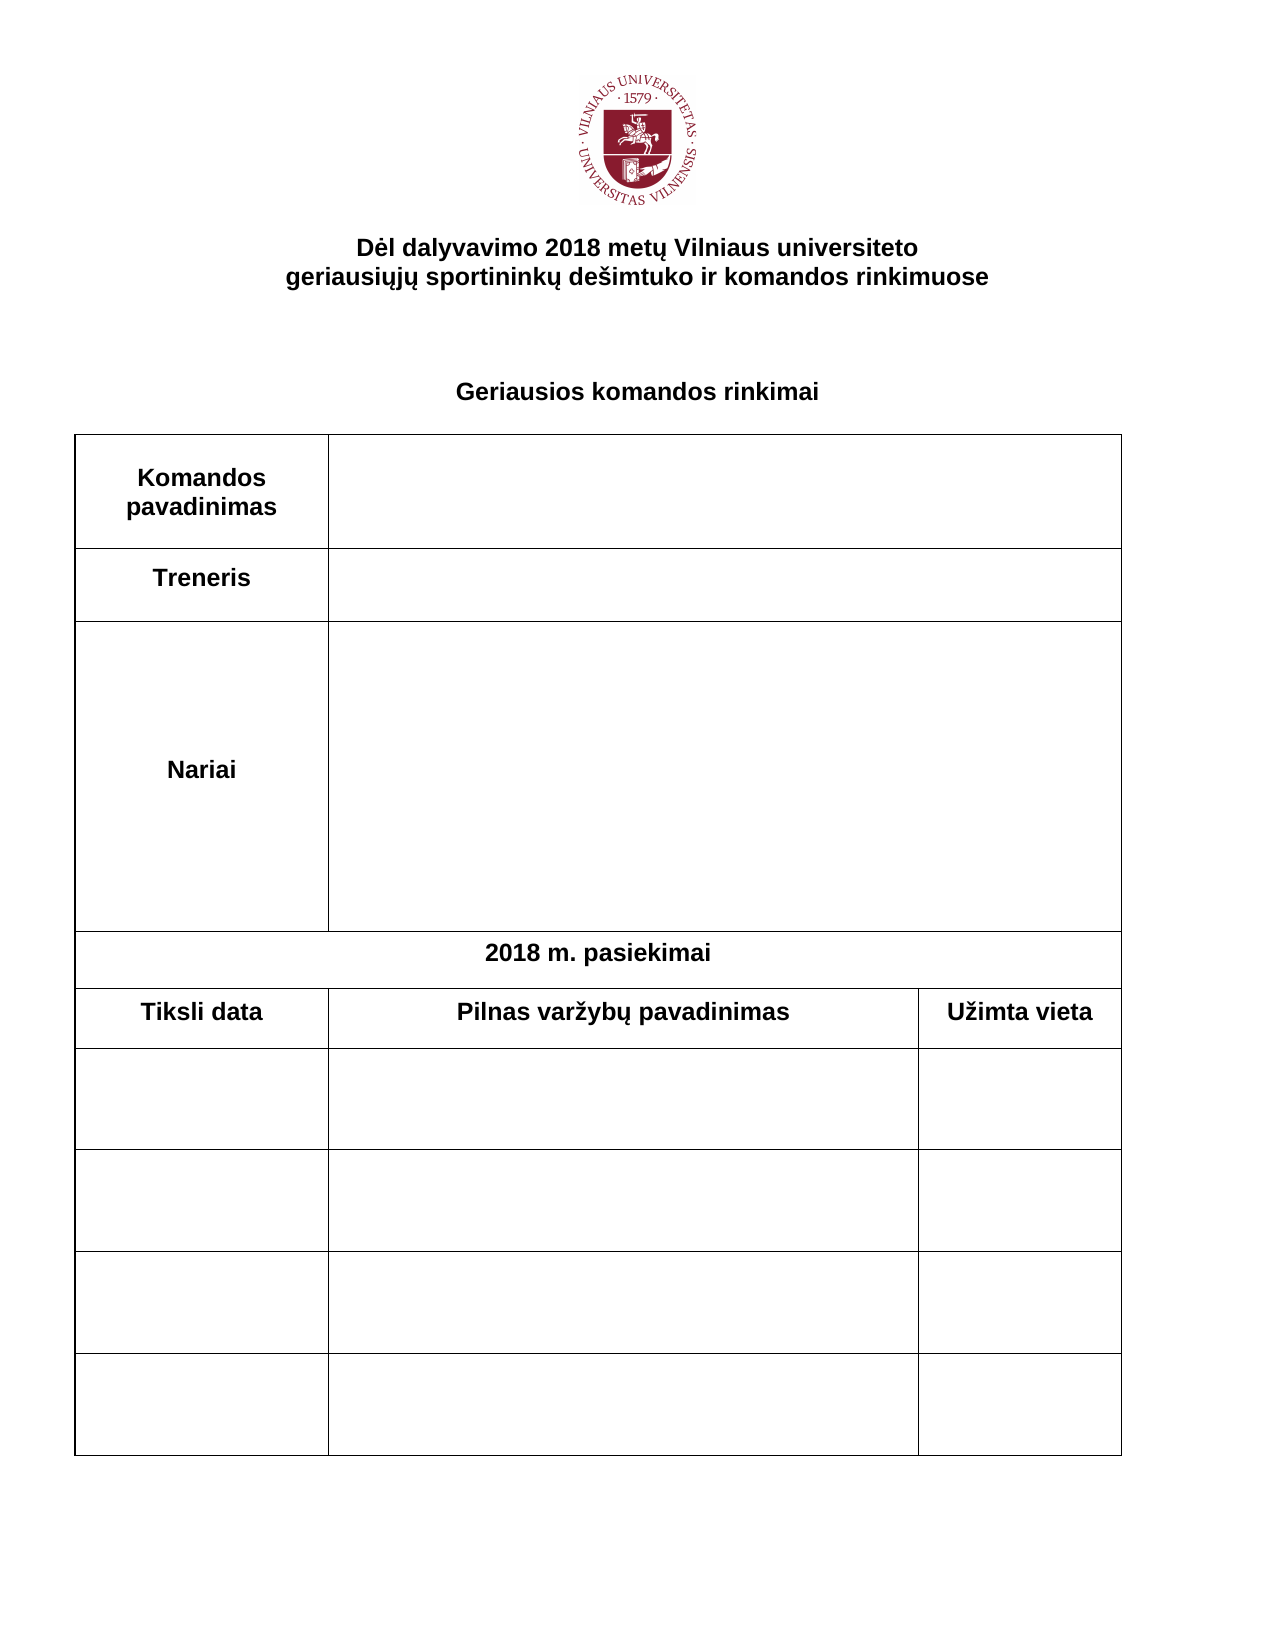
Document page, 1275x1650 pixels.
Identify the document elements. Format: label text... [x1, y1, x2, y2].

table_cell [329, 622, 1121, 931]
table_cell [76, 1150, 328, 1251]
table_cell [329, 1354, 918, 1455]
table_cell [919, 1150, 1121, 1251]
table_cell [329, 1252, 918, 1353]
table_cell [76, 1354, 328, 1455]
table_cell [919, 1252, 1121, 1353]
table_cell [329, 549, 1121, 621]
table_cell Pilnas varžybų pavadinimas [329, 989, 918, 1047]
table_cell 2018 m. pasiekimai [76, 932, 1121, 988]
table_cell [919, 1049, 1121, 1149]
table_header Komandos pavadinimas [76, 435, 328, 548]
table_cell Nariai [76, 622, 328, 931]
table_cell [76, 1252, 328, 1353]
table_cell [329, 1049, 918, 1149]
table_cell [76, 1049, 328, 1149]
table_cell Užimta vieta [919, 989, 1121, 1047]
text Geriausios komandos rinkimai [150, 377, 1125, 406]
table_cell Treneris [76, 549, 328, 621]
picture [578, 75, 697, 205]
table_header [329, 435, 1121, 548]
table_cell [329, 1150, 918, 1251]
table_cell [919, 1354, 1121, 1455]
table_cell Tiksli data [76, 989, 328, 1047]
